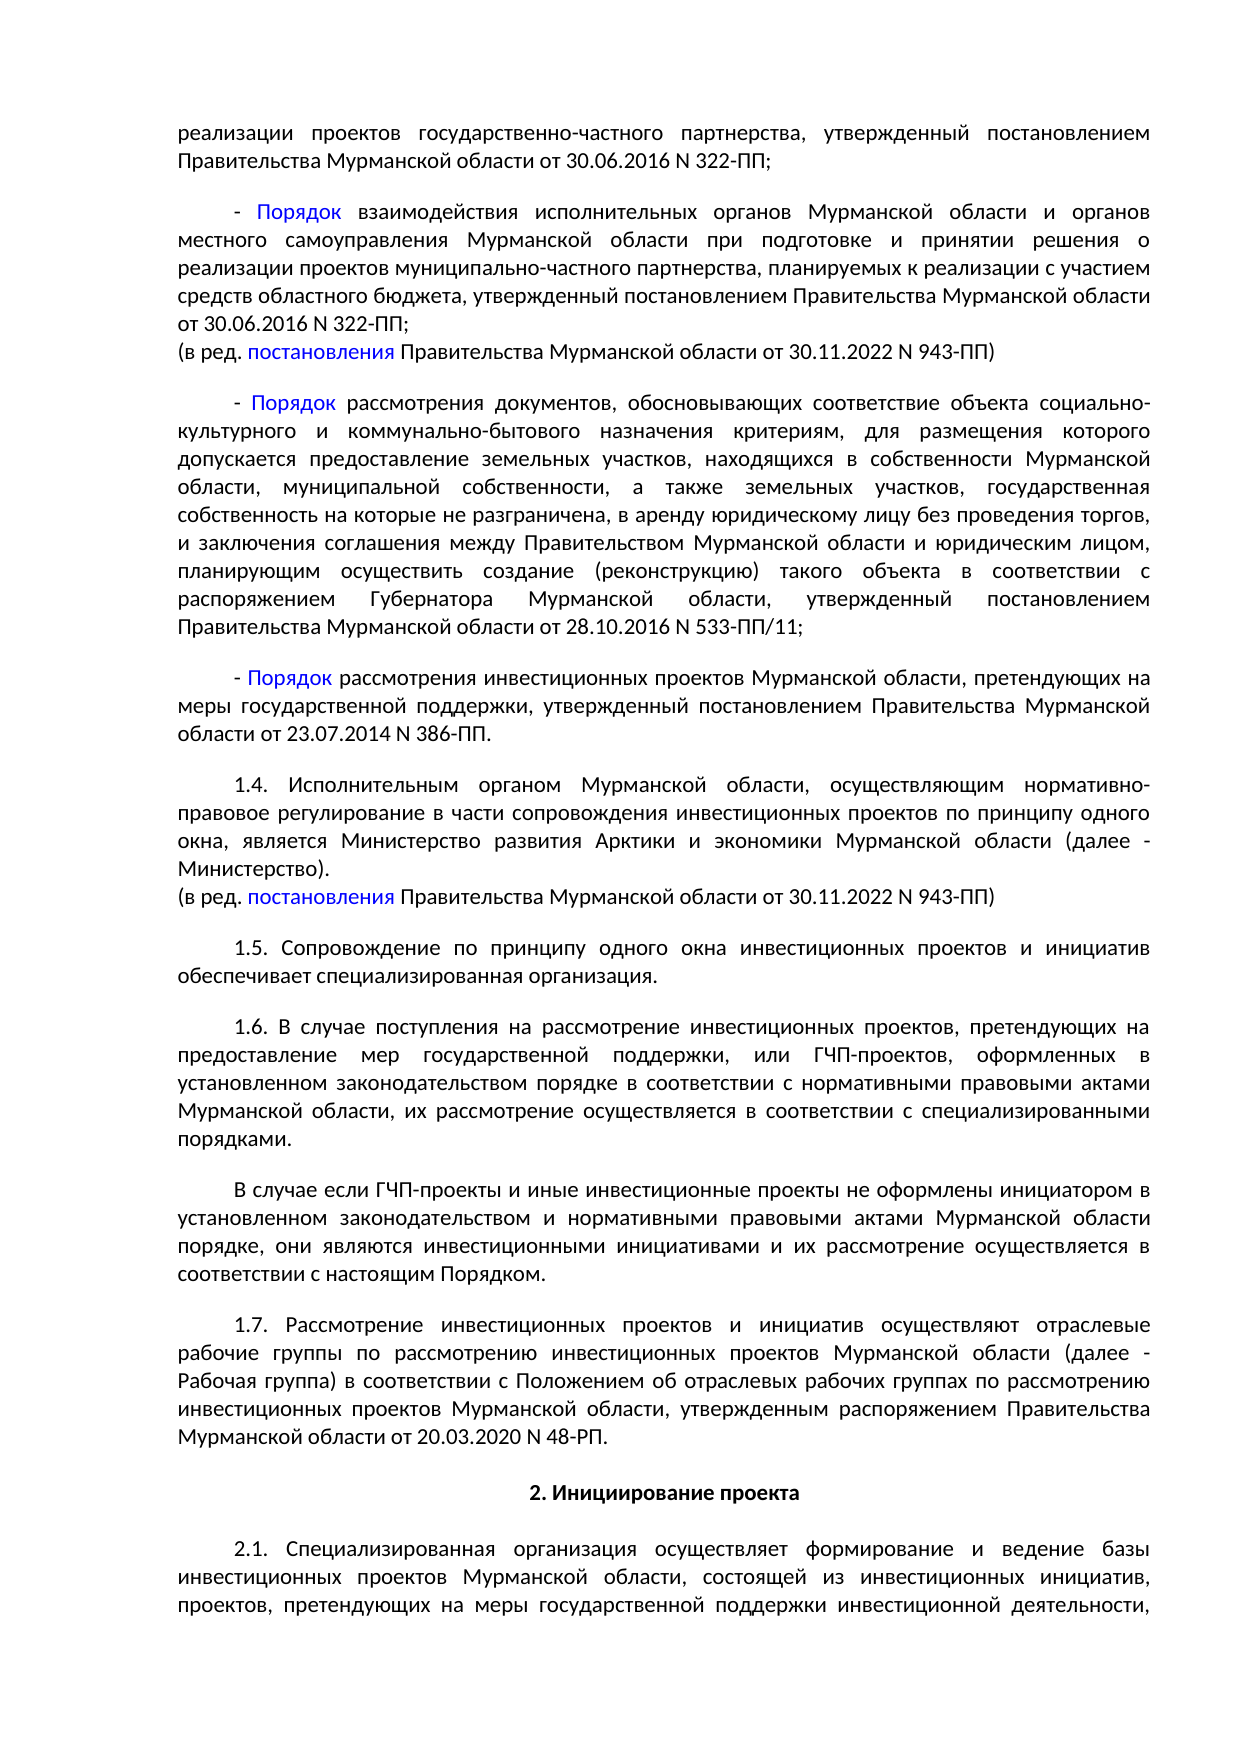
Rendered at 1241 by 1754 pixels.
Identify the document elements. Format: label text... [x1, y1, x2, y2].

text (в ред. постановления Правительства Мурманской области от 30.11.2022 N 943-ПП) [177, 882, 1152, 910]
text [177, 1534, 1152, 1618]
text 1.5. Сопровождение по принципу одного окна инвестиционных проектов и инициатив обеспечивает специализированная организация. [177, 933, 1152, 989]
text (в ред. постановления Правительства Мурманской области от 30.11.2022 N 943-ПП) [177, 337, 1152, 365]
text - Порядок рассмотрения документов, обосновывающих соответствие объекта социально-культурного и коммунально-бытового назначения критериям, для размещения которого допускается предоставление земельных участков, находящихся в собственности Мурманской области, муниципальной собственности, а также земельных участков, государственная собственность на которые не разграничена, в аренду юридическому лицу без проведения торгов, и заключения соглашения между Правительством Мурманской области и юридическим лицом, планирующим осуществить создание (реконструкцию) такого объекта в соответствии с распоряжением Губернатора Мурманской области, утвержденный постановлением Правительства Мурманской области от 28.10.2016 N 533-ПП/11; [177, 388, 1152, 640]
text В случае если ГЧП-проекты и иные инвестиционные проекты не оформлены инициатором в установленном законодательством и нормативными правовыми актами Мурманской области порядке, они являются инвестиционными инициативами и их рассмотрение осуществляется в соответствии с настоящим Порядком. [177, 1175, 1152, 1287]
text 1.7. Рассмотрение инвестиционных проектов и инициатив осуществляют отраслевые рабочие группы по рассмотрению инвестиционных проектов Мурманской области (далее - Рабочая группа) в соответствии с Положением об отраслевых рабочих группах по рассмотрению инвестиционных проектов Мурманской области, утвержденным распоряжением Правительства Мурманской области от 20.03.2020 N 48-РП. [177, 1310, 1152, 1450]
text - Порядок рассмотрения инвестиционных проектов Мурманской области, претендующих на меры государственной поддержки, утвержденный постановлением Правительства Мурманской области от 23.07.2014 N 386-ПП. [177, 663, 1152, 747]
title 2. Инициирование проекта [177, 1478, 1152, 1506]
text - Порядок взаимодействия исполнительных органов Мурманской области и органов местного самоуправления Мурманской области при подготовке и принятии решения о реализации проектов муниципально-частного партнерства, планируемых к реализации с участием средств областного бюджета, утвержденный постановлением Правительства Мурманской области от 30.06.2016 N 322-ПП; [177, 197, 1152, 337]
text 1.6. В случае поступления на рассмотрение инвестиционных проектов, претендующих на предоставление мер государственной поддержки, или ГЧП-проектов, оформленных в установленном законодательством порядке в соответствии с нормативными правовыми актами Мурманской области, их рассмотрение осуществляется в соответствии с специализированными порядками. [177, 1012, 1152, 1152]
text 1.4. Исполнительным органом Мурманской области, осуществляющим нормативно-правовое регулирование в части сопровождения инвестиционных проектов по принципу одного окна, является Министерство развития Арктики и экономики Мурманской области (далее - Министерство). [177, 770, 1152, 882]
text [177, 118, 1152, 174]
